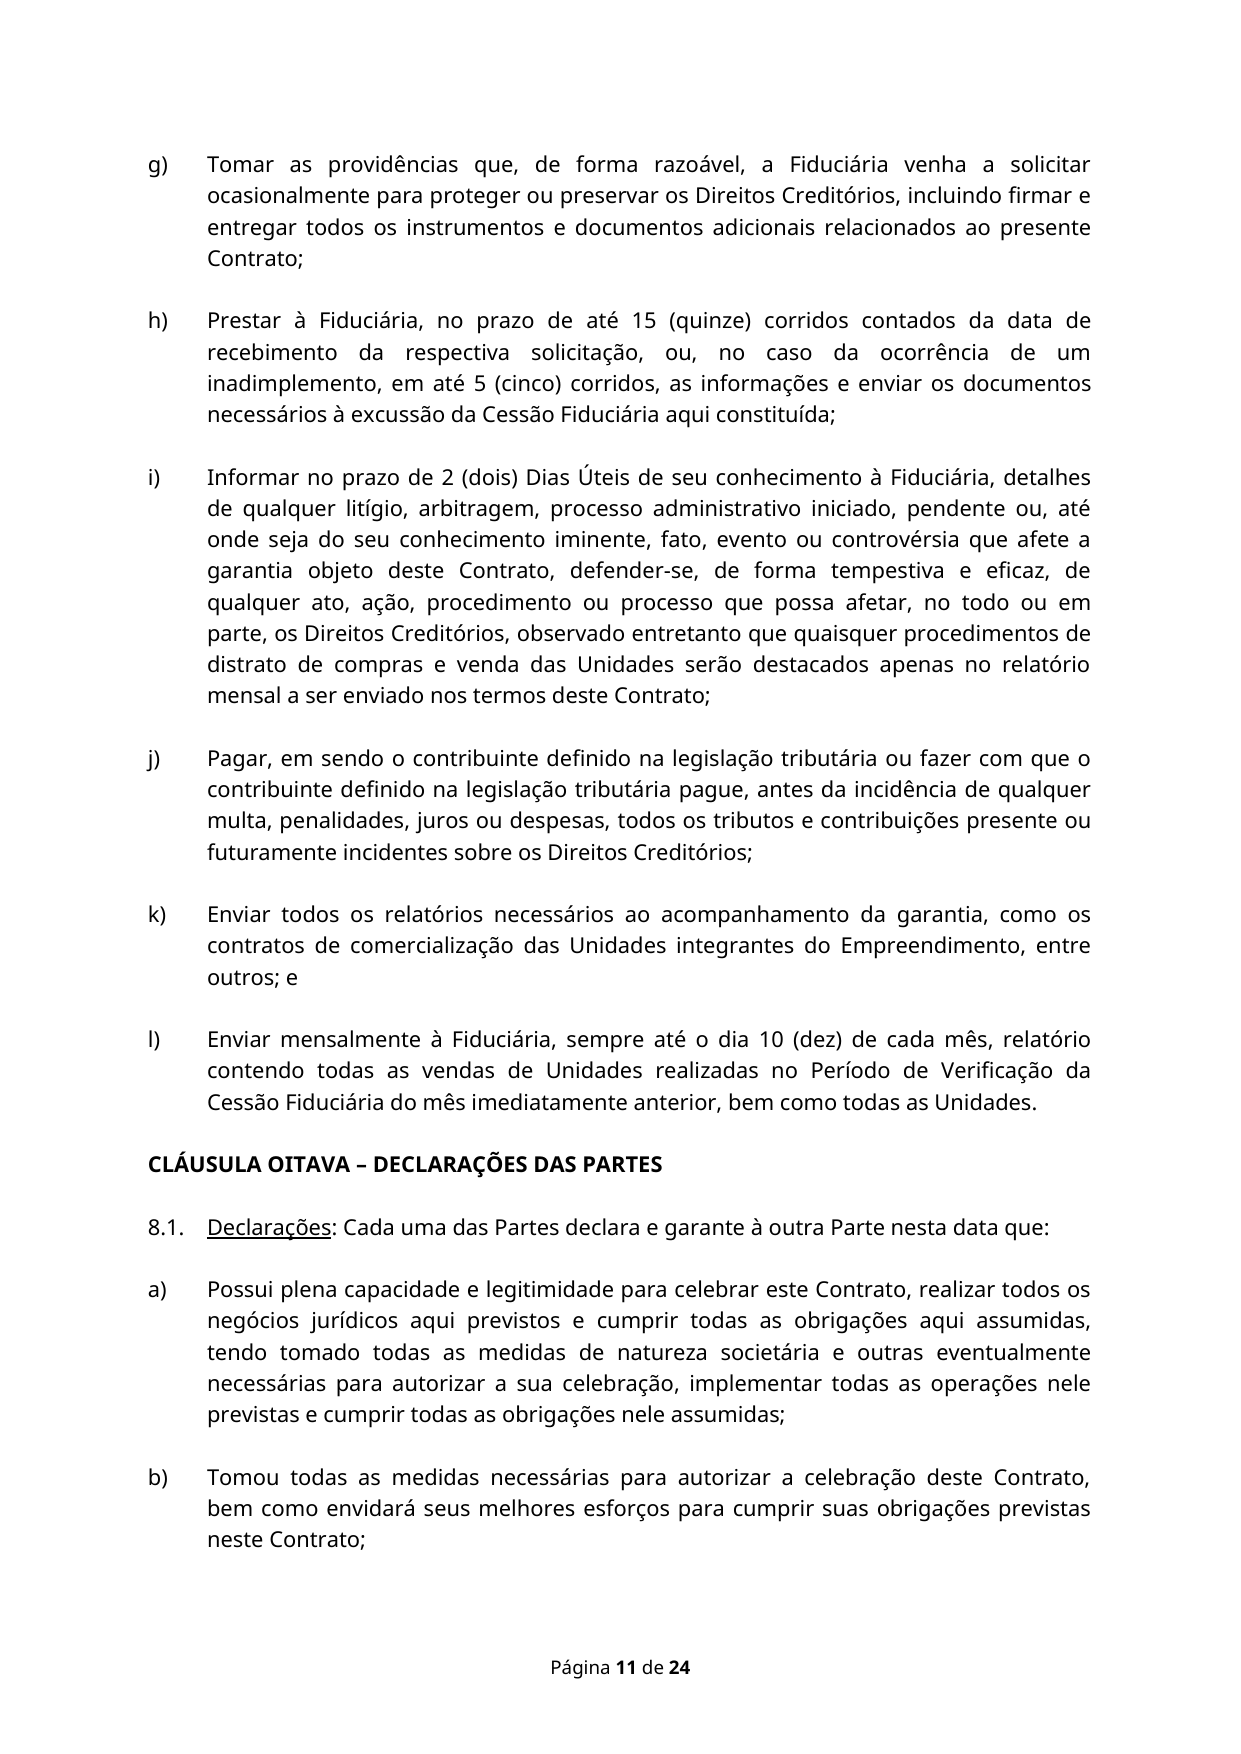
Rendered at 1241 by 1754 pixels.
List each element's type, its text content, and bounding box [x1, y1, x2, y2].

list Declarações: Cada uma das Partes declara e garante à outra Parte nesta data que: [148, 1210, 1092, 1241]
list Enviar todos os relatórios necessários ao acompanhamento da garantia, como os contratos de comercialização das Unidades integrantes do Empreendimento, entre outros; e [148, 898, 1092, 991]
list Tomar as providências que, de forma razoável, a Fiduciária venha a solicitar ocasionalmente para proteger ou preservar os Direitos Creditórios, incluindo firmar e entregar todos os instrumentos e documentos adicionais relacionados ao presente Contrato; [148, 148, 1092, 273]
list CLÁUSULA OITAVA – DECLARAÇÕES DAS PARTES [148, 1148, 1092, 1179]
list Prestar à Fiduciária, no prazo de até 15 (quinze) corridos contados da data de recebimento da respectiva solicitação, ou, no caso da ocorrência de um inadimplemento, em até 5 (cinco) corridos, as informações e enviar os documentos necessários à excussão da Cessão Fiduciária aqui constituída; [148, 304, 1092, 429]
list Possui plena capacidade e legitimidade para celebrar este Contrato, realizar todos os negócios jurídicos aqui previstos e cumprir todas as obrigações aqui assumidas, tendo tomado todas as medidas de natureza societária e outras eventualmente necessárias para autorizar a sua celebração, implementar todas as operações nele previstas e cumprir todas as obrigações nele assumidas; [148, 1273, 1092, 1429]
list Informar no prazo de 2 (dois) Dias Úteis de seu conhecimento à Fiduciária, detalhes de qualquer litígio, arbitragem, processo administrativo iniciado, pendente ou, até onde seja do seu conhecimento iminente, fato, evento ou controvérsia que afete a garantia objeto deste Contrato, defender-se, de forma tempestiva e eficaz, de qualquer ato, ação, procedimento ou processo que possa afetar, no todo ou em parte, os Direitos Creditórios, observado entretanto que quaisquer procedimentos de distrato de compras e venda das Unidades serão destacados apenas no relatório mensal a ser enviado nos termos deste Contrato; [148, 460, 1092, 710]
list Tomou todas as medidas necessárias para autorizar a celebração deste Contrato, bem como envidará seus melhores esforços para cumprir suas obrigações previstas neste Contrato; [148, 1460, 1092, 1554]
list Enviar mensalmente à Fiduciária, sempre até o dia 10 (dez) de cada mês, relatório contendo todas as vendas de Unidades realizadas no Período de Verificação da Cessão Fiduciária do mês imediatamente anterior, bem como todas as Unidades. [148, 1023, 1092, 1116]
list Pagar, em sendo o contribuinte definido na legislação tributária ou fazer com que o contribuinte definido na legislação tributária pague, antes da incidência de qualquer multa, penalidades, juros ou despesas, todos os tributos e contribuições presente ou futuramente incidentes sobre os Direitos Creditórios; [148, 741, 1092, 866]
